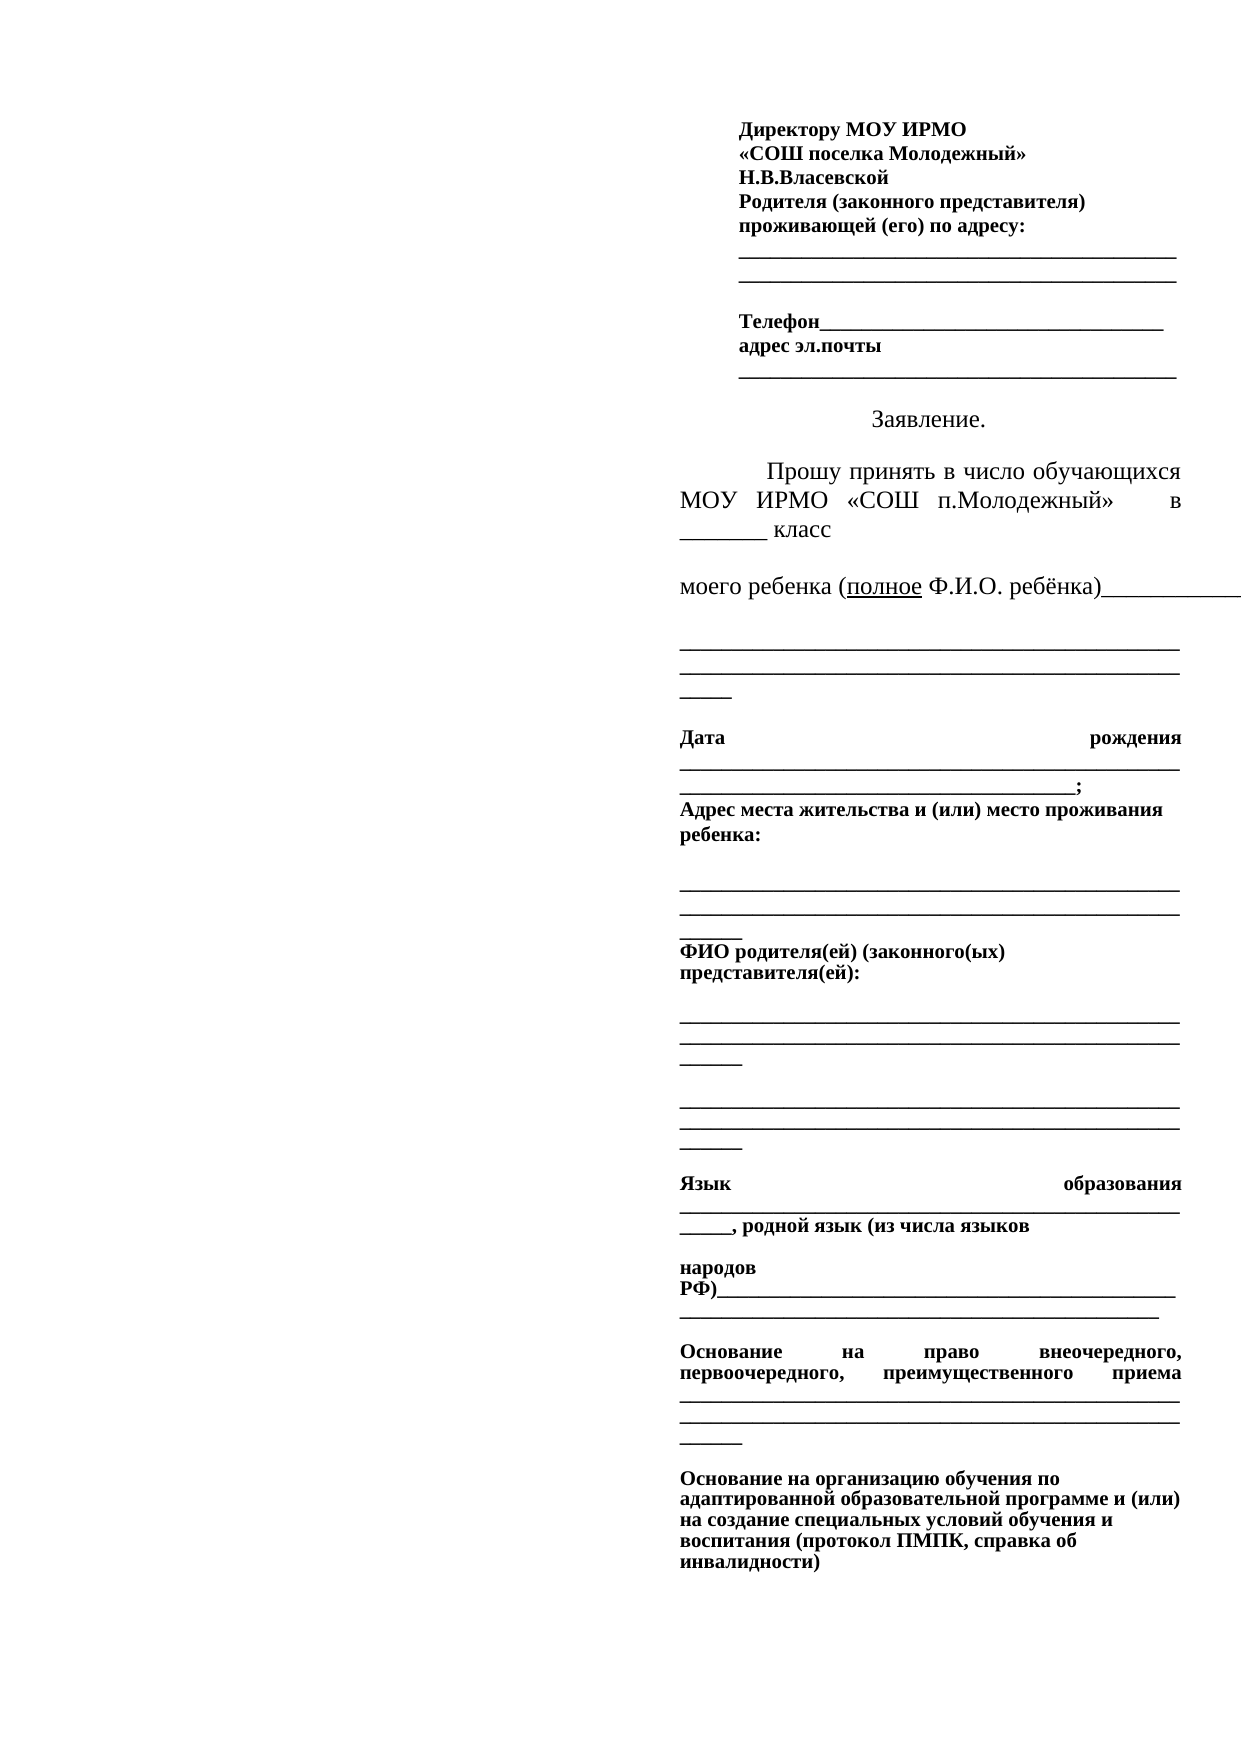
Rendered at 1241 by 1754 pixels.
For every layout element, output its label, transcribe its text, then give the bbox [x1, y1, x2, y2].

text Прошу принять в число обучающихся МОУ ИРМО «СОШ п.Молодежный» в _______ класс [679, 456, 1182, 543]
text ____________________________________________________________________________________ [739, 237, 1182, 285]
text Основание на право внеочередного, первоочередного, преимущественного приема ______________________________________________________________________________________________________ [679, 1342, 1182, 1446]
text Директору МОУ ИРМО [739, 117, 1182, 141]
text Родителя (законного представителя) [739, 189, 1182, 213]
text Н.В.Власевской [739, 165, 1182, 189]
text _____________________________________________________________________________________________________ [679, 629, 1182, 701]
text Заявление. [679, 408, 1178, 433]
text Язык образования _____________________________________________________, родной язык (из числа языков [679, 1174, 1182, 1236]
text ______________________________________________________________________________________________________ [679, 1005, 1182, 1068]
text адрес эл.почты __________________________________________ [739, 333, 1182, 381]
text «СОШ поселка Молодежный» [739, 141, 1182, 165]
text ФИО родителя(ей) (законного(ых) представителя(ей): [679, 942, 1182, 983]
text ______________________________________________________________________________________________________ [679, 1089, 1182, 1152]
text Телефон_________________________________ [739, 309, 1182, 333]
text народов РФ)__________________________________________________________________________________________ [679, 1258, 1182, 1321]
text моего ребенка (полное Ф.И.О. ребёнка) [679, 571, 1182, 600]
text проживающей (его) по адресу: [739, 213, 1182, 237]
text Основание на организацию обучения по адаптированной образовательной программе и (или) на создание специальных условий обучения и воспитания (протокол ПМПК, справка об инвалидности) [679, 1468, 1182, 1572]
text Дата рождения ______________________________________________________________________________________; [679, 725, 1182, 797]
text ______________________________________________________________________________________________________ [679, 869, 1182, 942]
text Адрес места жительства и (или) место проживания ребенка: [679, 797, 1182, 846]
